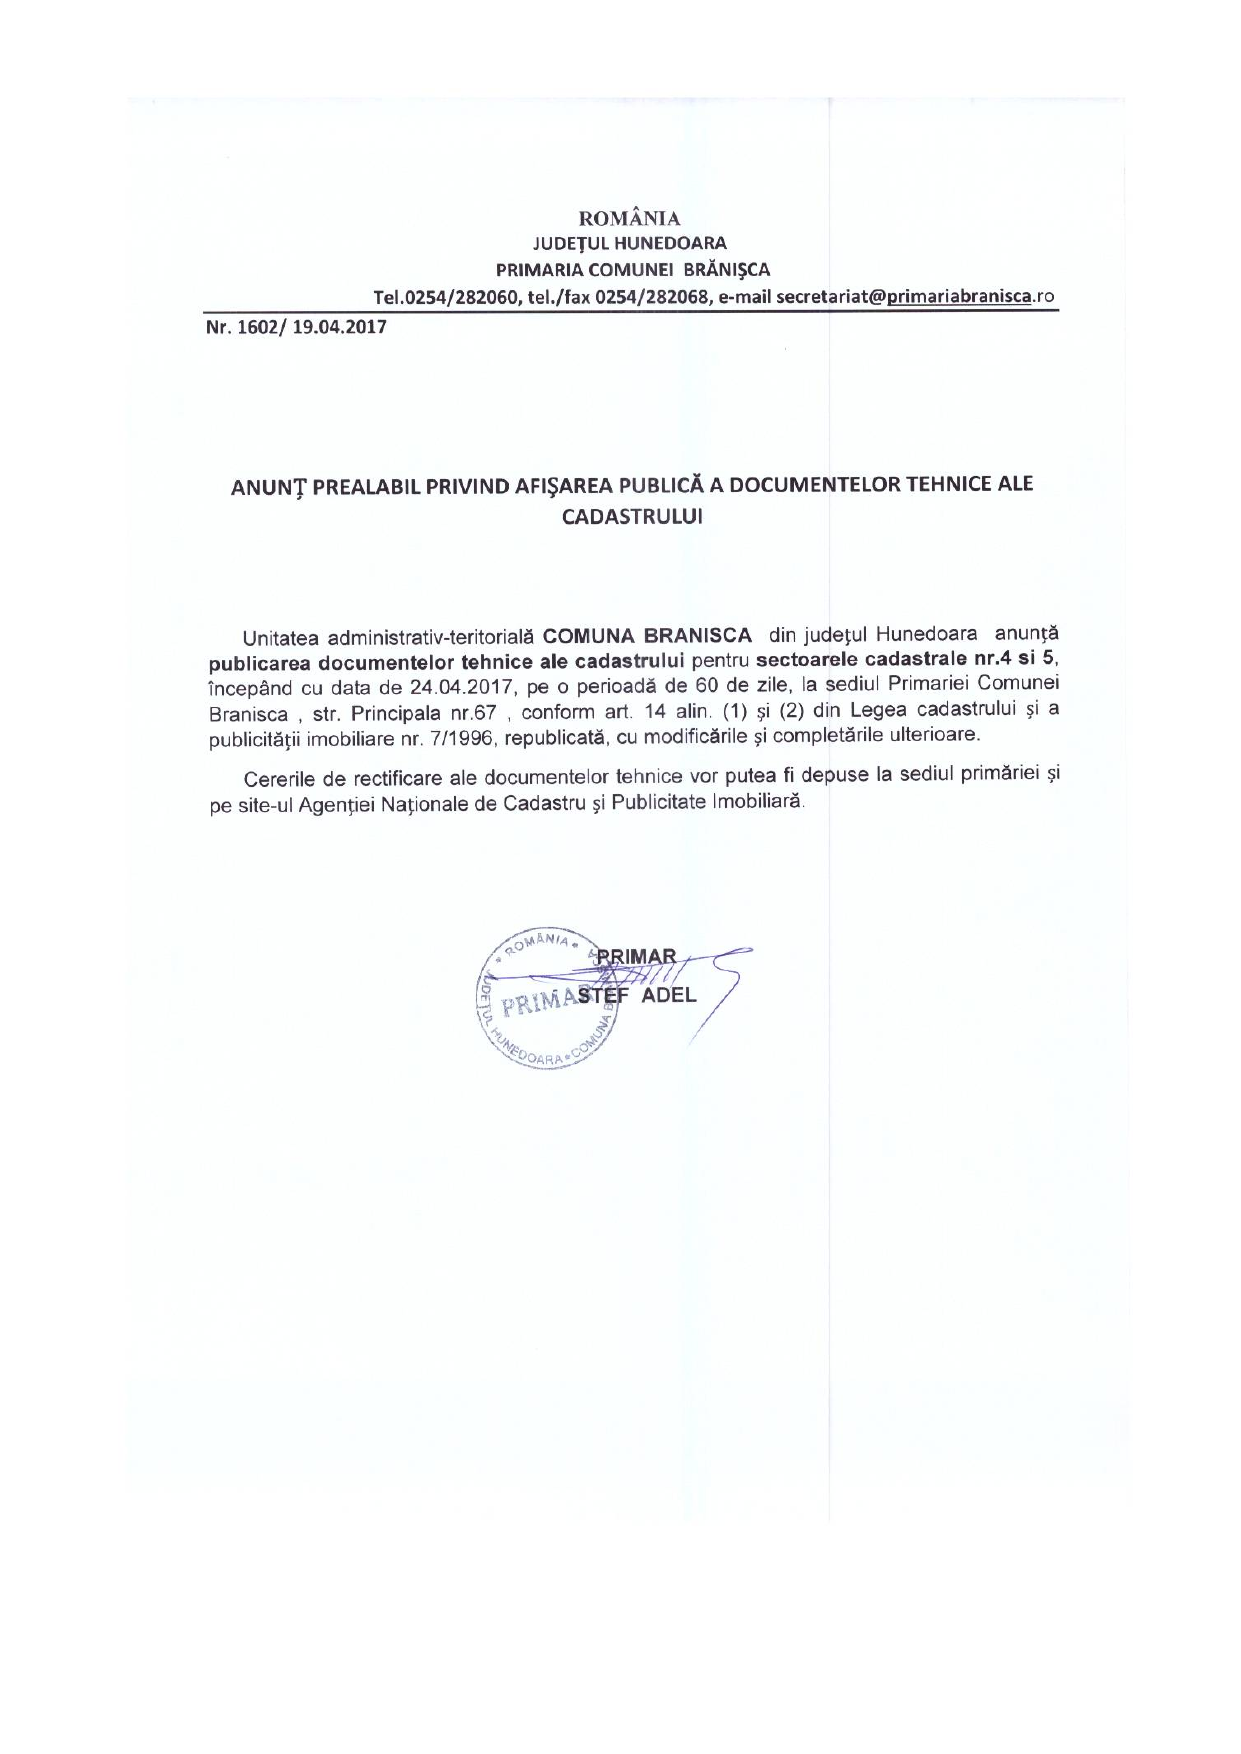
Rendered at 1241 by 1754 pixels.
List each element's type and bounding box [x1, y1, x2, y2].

picture [118, 88, 1139, 1694]
